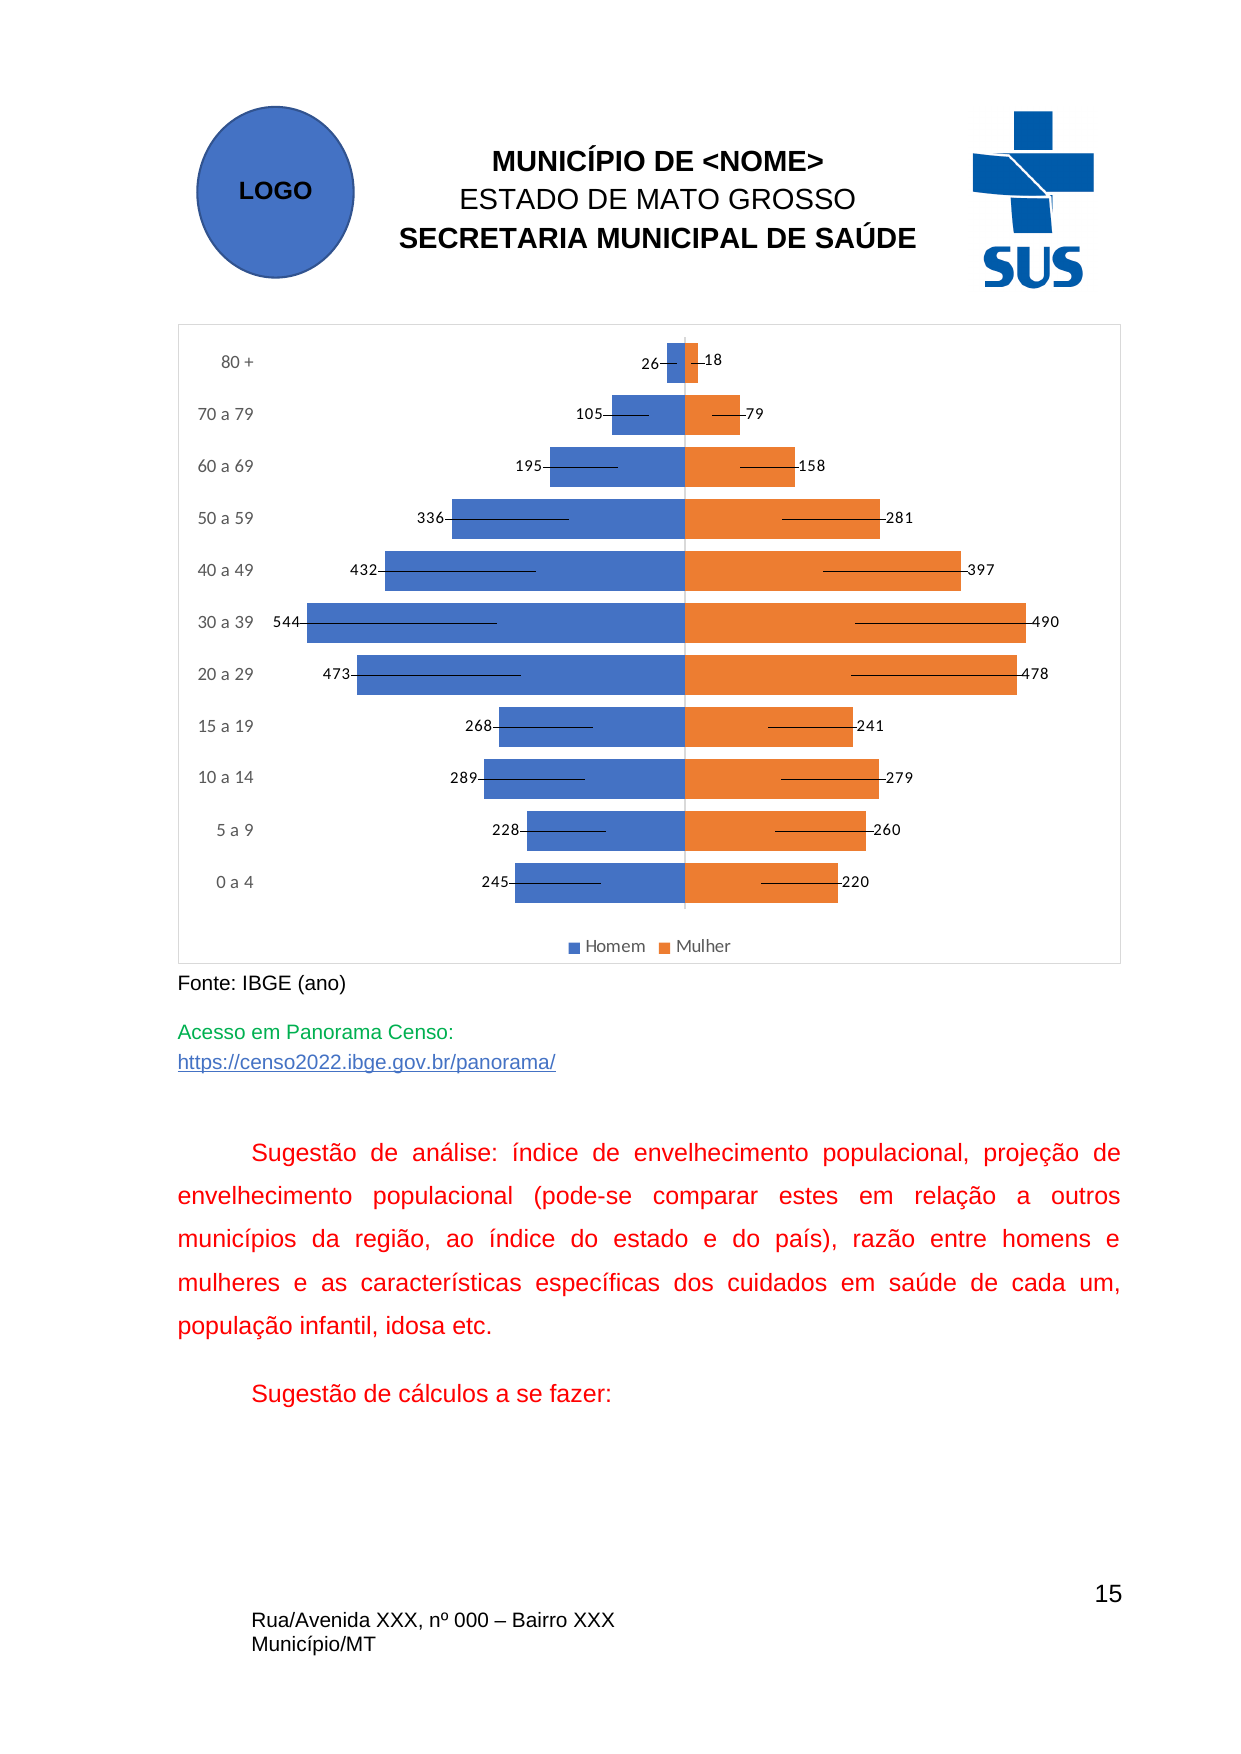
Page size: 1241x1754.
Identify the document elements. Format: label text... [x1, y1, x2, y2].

text Acesso em Panorama Censo: [177, 1020, 1122, 1044]
text Fonte: IBGE (ano) [177, 971, 1122, 995]
picture [968, 106, 1098, 292]
text Sugestão de cálculos a se fazer: [177, 1379, 1122, 1407]
text Sugestão de análise: índice de envelhecimento populacional, projeção de envelhecimento populacional (pode-se comparar estes em relação a outros municípios da região, ao índice do estado e do país), razão entre homens e mulheres e as características específicas dos cuidados em saúde de cada um, população infantil, idosa etc. [177, 1138, 1122, 1339]
text https://censo2022.ibge.gov.br/panorama/ [177, 1050, 1122, 1074]
